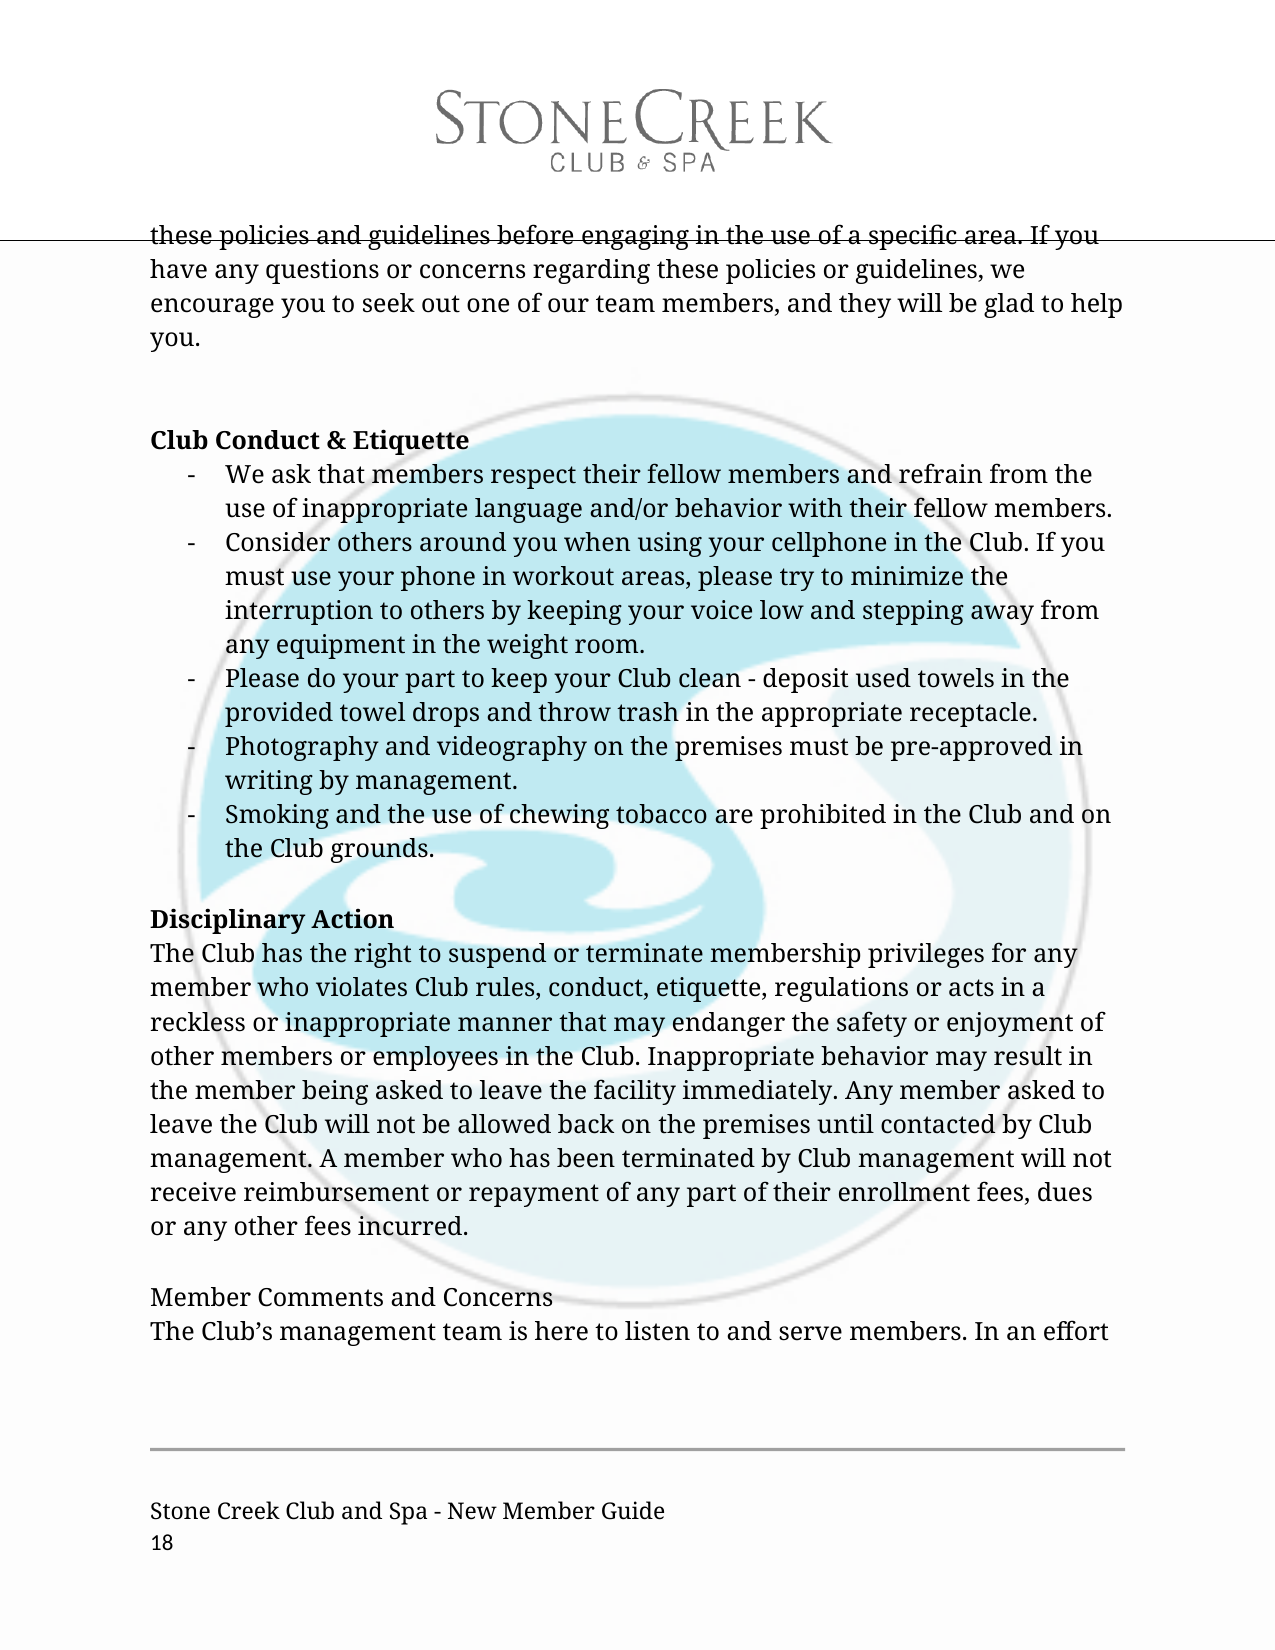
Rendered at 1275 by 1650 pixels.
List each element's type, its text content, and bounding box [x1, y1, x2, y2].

list We ask that members respect their fellow members and refrain from the use of inappropriate language and/or behavior with their fellow members. [187, 456, 1125, 524]
list Photography and videography on the premises must be pre-approved in writing by management. [187, 729, 1125, 797]
list Please do your part to keep your Club clean - deposit used towels in the provided towel drops and throw trash in the appropriate receptacle. [187, 661, 1125, 729]
picture [412, 75, 863, 200]
picture [0, 241, 1275, 1650]
text Club Conduct & Etiquette [150, 422, 1125, 456]
list Consider others around you when using your cellphone in the Club. If you must use your phone in workout areas, please try to minimize the interruption to others by keeping your voice low and stepping away from any equipment in the weight room. [187, 524, 1125, 661]
text Disciplinary Action The Club has the right to suspend or terminate membership privileges for any member who violates Club rules, conduct, etiquette, regulations or acts in a reckless or inappropriate manner that may endanger the safety or enjoyment of other members or employees in the Club. Inappropriate behavior may result in the member being asked to leave the facility immediately. Any member asked to leave the Club will not be allowed back on the premises until contacted by Club management. A member who has been terminated by Club management will not receive reimbursement or repayment of any part of their enrollment fees, dues or any other fees incurred. [150, 902, 1125, 1243]
list Smoking and the use of chewing tobacco are prohibited in the Club and on the Club grounds. [187, 797, 1125, 865]
